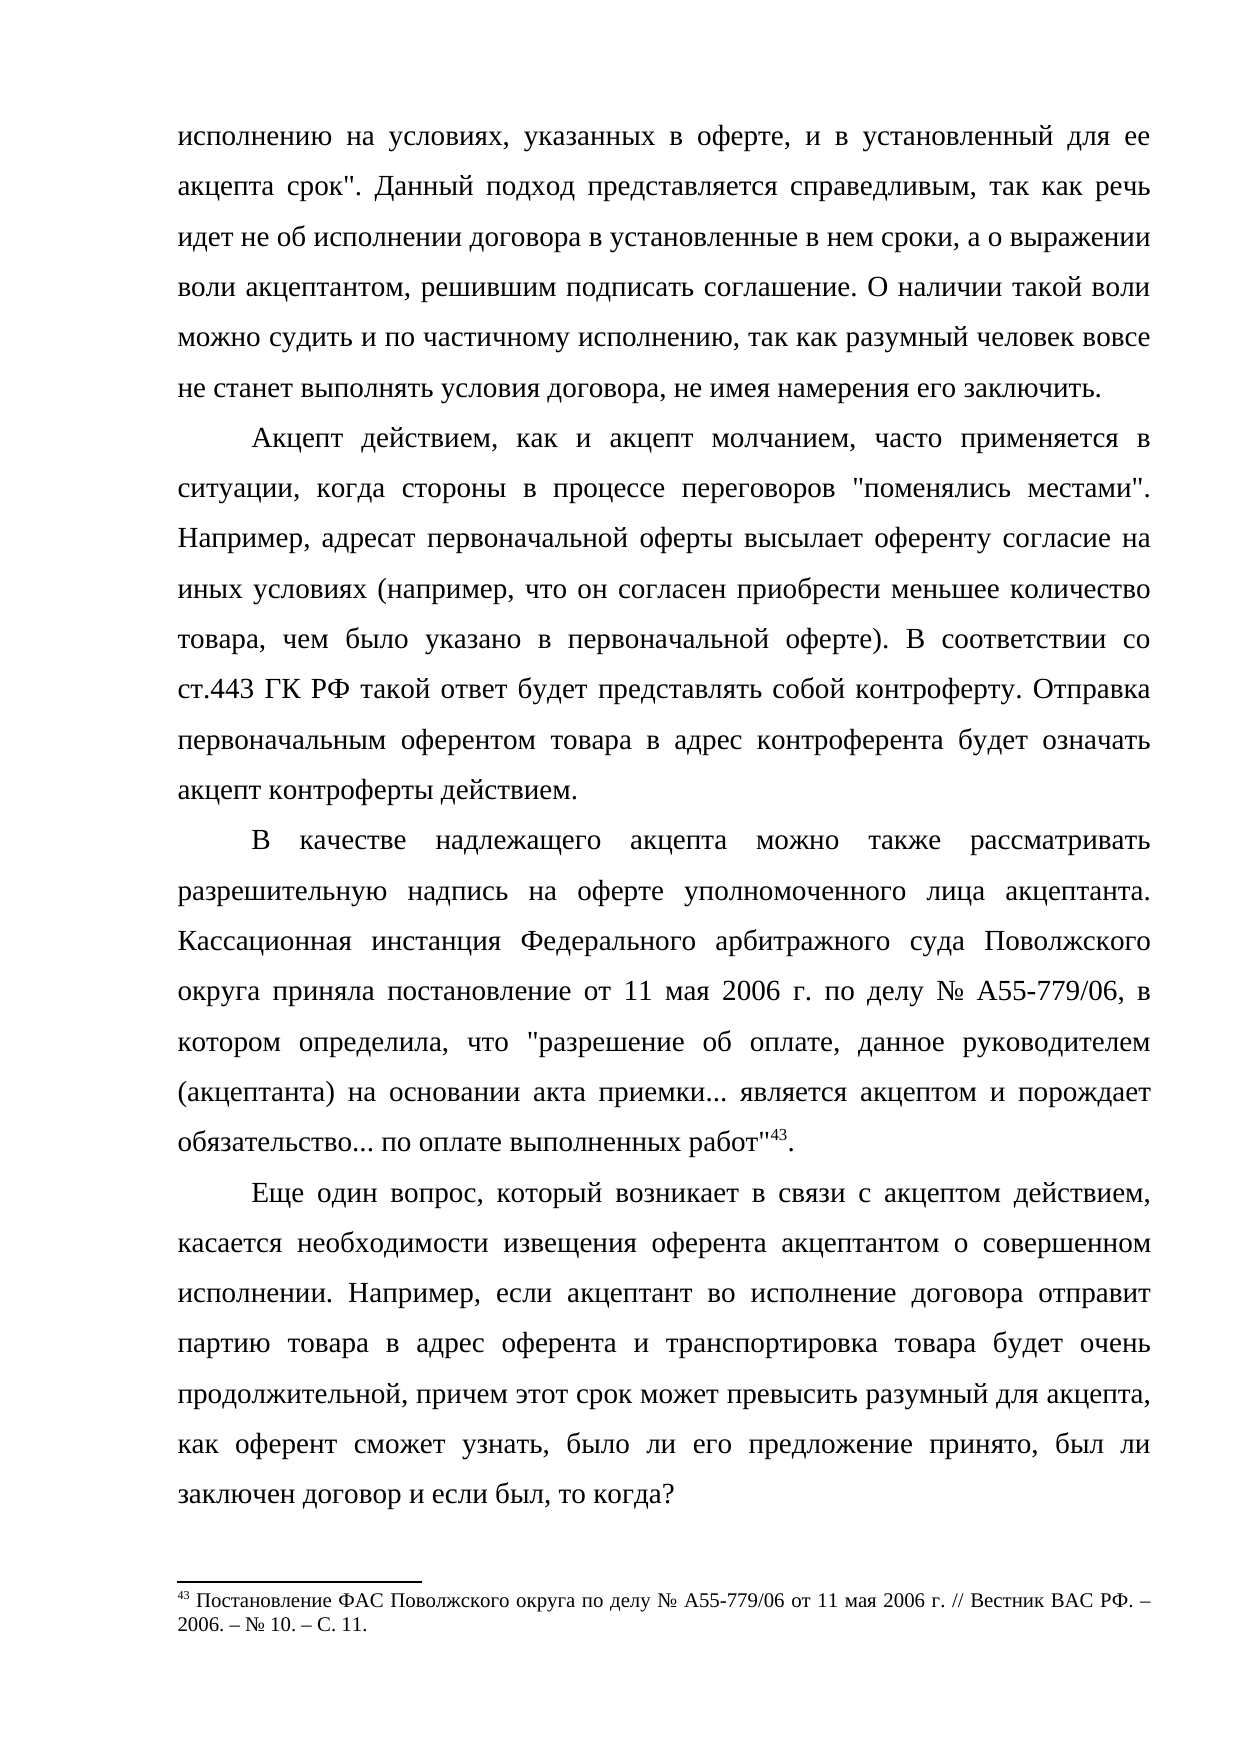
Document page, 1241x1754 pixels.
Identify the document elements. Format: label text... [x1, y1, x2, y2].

text Акцепт действием, как и акцепт молчанием, часто применяется в ситуации, когда стороны в процессе переговоров "поменялись местами". Например, адресат первоначальной оферты высылает оференту согласие на иных условиях (например, что он согласен приобрести меньшее количество товара, чем было указано в первоначальной оферте). В соответствии со ст.443 ГК РФ такой ответ будет представлять собой контроферту. Отправка первоначальным оферентом товара в адрес контроферента будет означать акцепт контроферты действием. [177, 420, 1152, 806]
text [177, 118, 1152, 403]
text Еще один вопрос, который возникает в связи с акцептом действием, касается необходимости извещения оферента акцептантом о совершенном исполнении. Например, если акцептант во исполнение договора отправит партию товара в адрес оферента и транспортировка товара будет очень продолжительной, причем этот срок может превысить разумный для акцепта, как оферент сможет узнать, было ли его предложение принято, был ли заключен договор и если был, то когда? [177, 1175, 1152, 1510]
text В качестве надлежащего акцепта можно также рассматривать разрешительную надпись на оферте уполномоченного лица акцептанта. Кассационная инстанция Федерального арбитражного суда Поволжского округа приняла постановление от 11 мая . по делу № А55-779/06, в котором определила, что "разрешение об оплате, данное руководителем (акцептанта) на основании акта приемки... является акцептом и порождает обязательство... по оплате выполненных работ". [177, 822, 1152, 1158]
